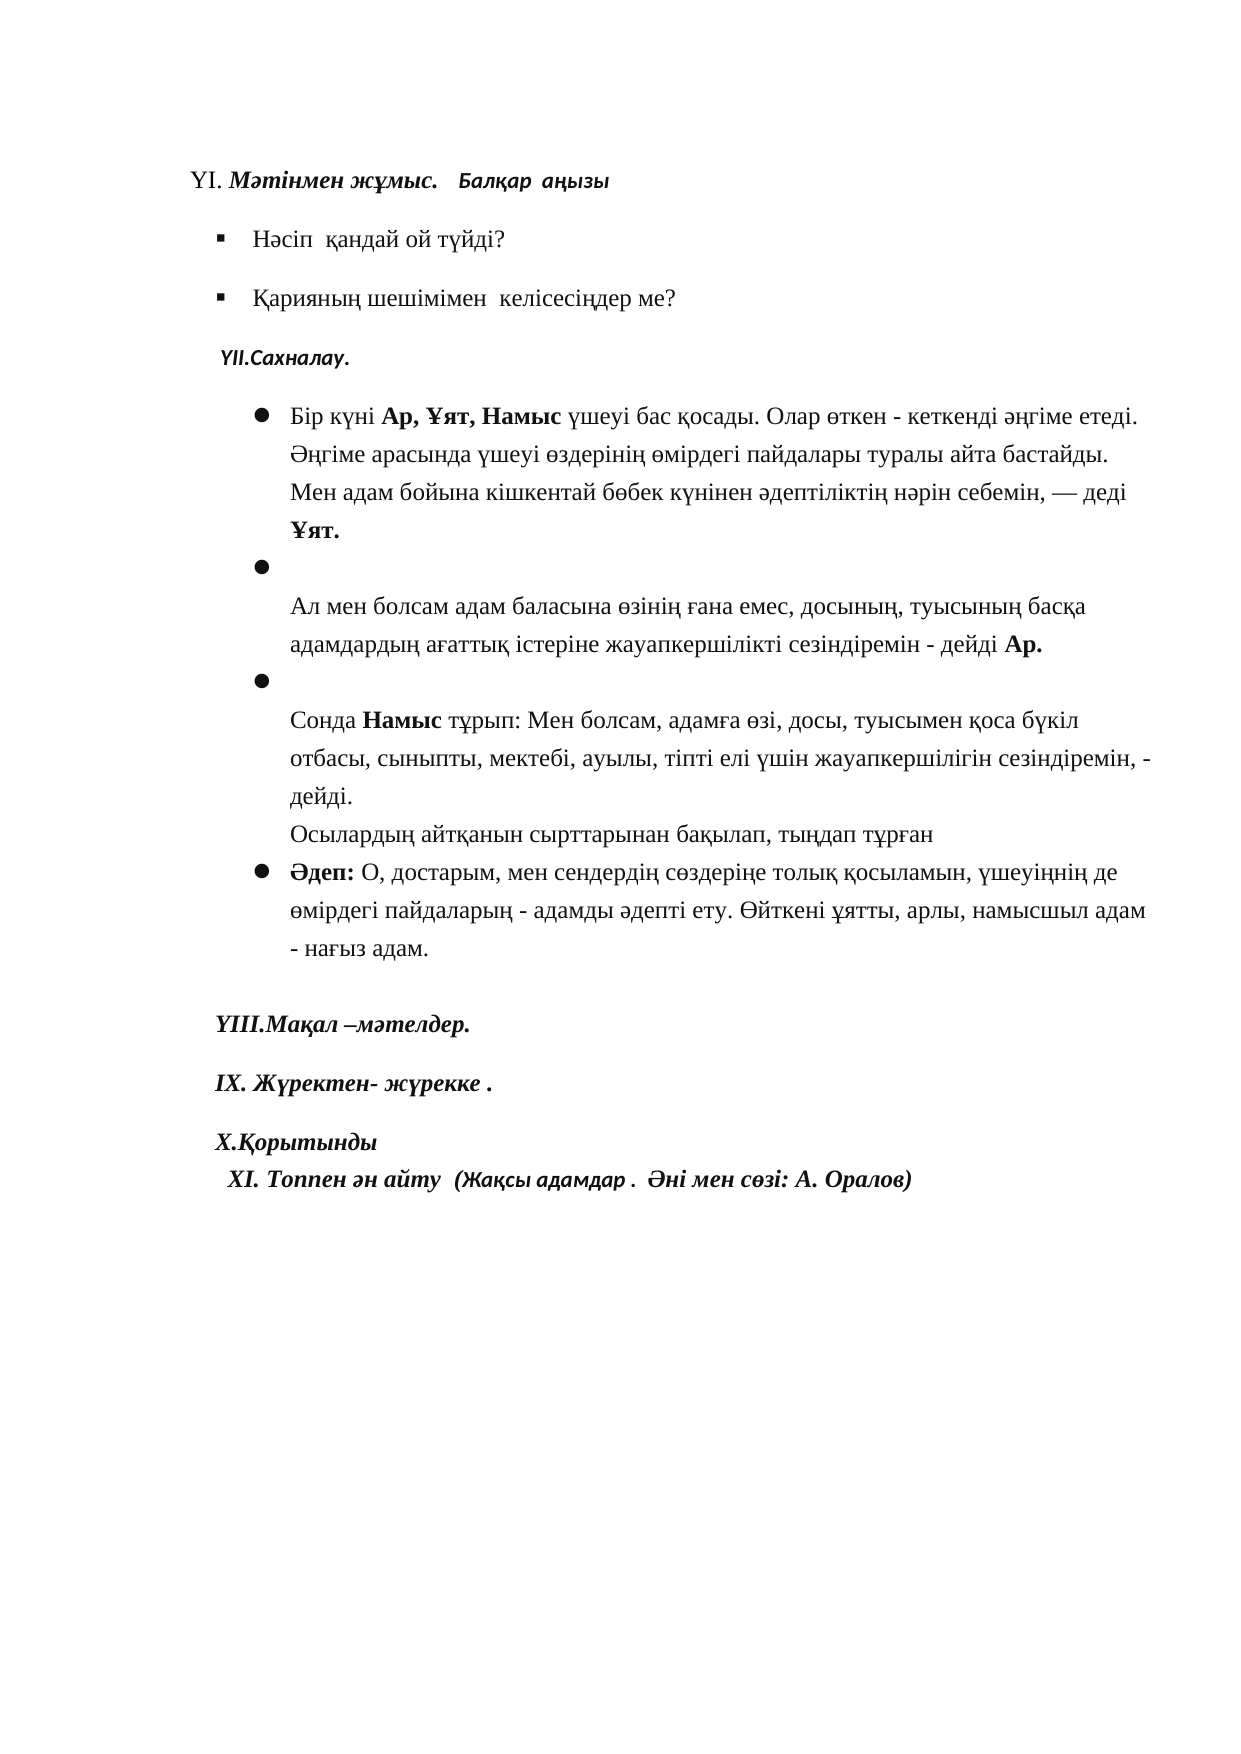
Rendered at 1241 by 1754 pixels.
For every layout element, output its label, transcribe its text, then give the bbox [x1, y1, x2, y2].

text ҮІ. Мәтінмен жұмыс. Балқар аңызы [177, 156, 1152, 194]
text ҮІІ.Сахналау. [215, 333, 1152, 371]
list Ал мен болсам адам баласына өзінің ғана емес, досының, туысының басқа адамдардың ағаттық істеріне жауапкершілікті сезіндіремін - дейді Ар. [252, 544, 1152, 658]
text ХІ. Топпен ән айту (Жақсы адамдар . Әні мен сөзі: А. Оралов) [177, 1156, 1152, 1194]
text ҮІІІ.Мақал –мәтелдер. [215, 1000, 1152, 1038]
text ІХ. Жүректен- жүрекке . [215, 1059, 1152, 1097]
list Әдеп: О, достарым, мен сендердің сөздеріңе толық қосыламын, үшеуіңнің де өмірдегі пайдаларың - адамды әдепті ету. Өйткені ұятты, арлы, намысшыл адам - нағыз адам. [252, 848, 1152, 962]
list Сонда Намыс тұрып: Мен болсам, адамға өзі, досы, туысымен қоса бүкіл отбасы, сыныпты, мектебі, ауылы, тіпті елі үшін жауапкершілігін сезіндіремін, - дейді. Осылардың айтқанын сырттарынан бақылап, тыңдап тұрған [252, 658, 1152, 848]
text Х.Қорытынды [177, 1118, 1152, 1156]
list Қарияның шешімімен келісесіңдер ме? [215, 274, 1152, 312]
list Бір күні Ар, Ұят, Намыс үшеуі бас қосады. Олар өткен - кеткенді әңгіме етеді. Әңгіме арасында үшеуі өздерінің өмірдегі пайдалары туралы айта бастайды. Мен адам бойына кішкентай бөбек күнінен әдептіліктің нәрін себемін, — деді Ұят. [252, 392, 1152, 544]
list Нәсіп қандай ой түйді? [215, 215, 1152, 253]
